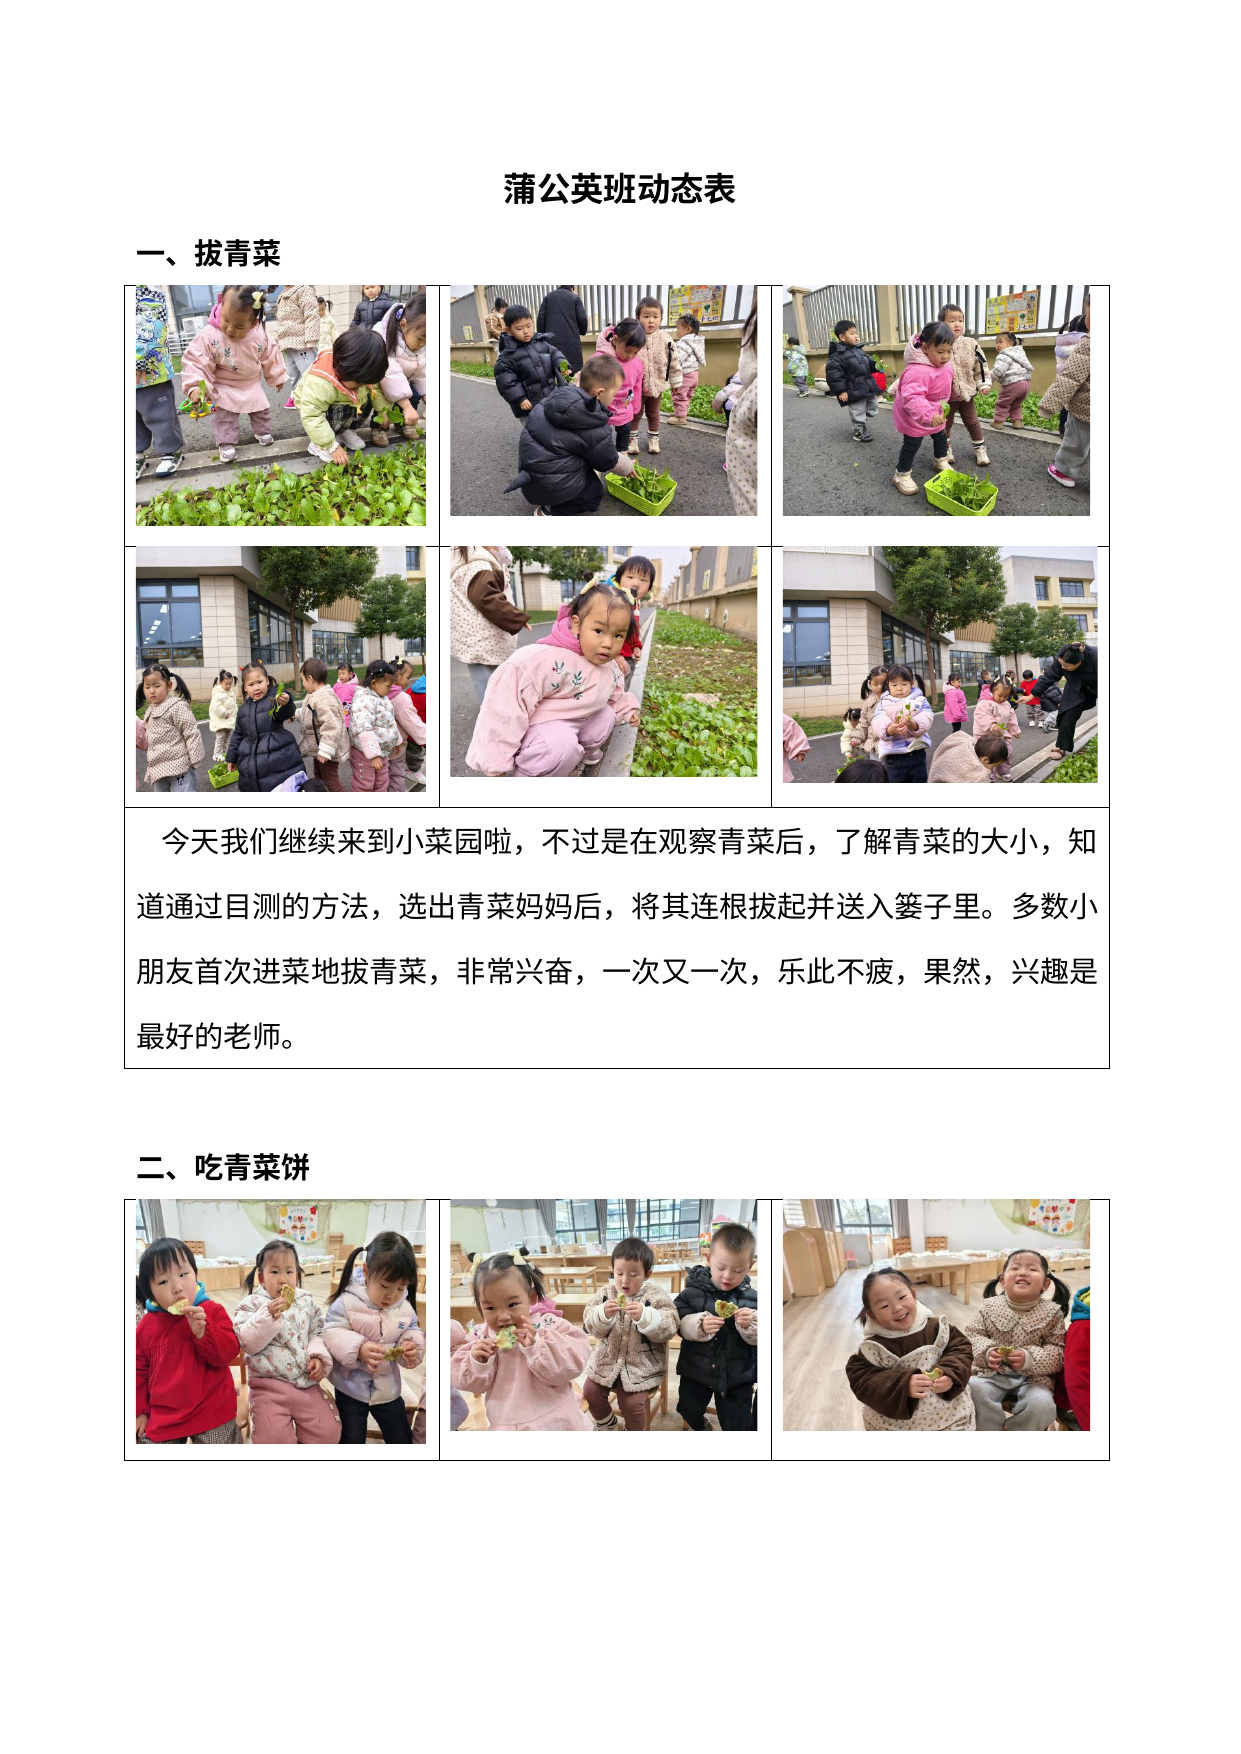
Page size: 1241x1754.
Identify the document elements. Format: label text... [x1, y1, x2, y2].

table_cell 今天我们继续来到小菜园啦，不过是在观察青菜后，了解青菜的大小，知道通过目测的方法，选出青菜妈妈后，将其连根拔起并送入篓子里。多数小朋友首次进菜地拔青菜，非常兴奋，一次又一次，乐此不疲，果然，兴趣是最好的老师。 [125, 808, 1109, 1068]
picture [450, 546, 758, 777]
picture [782, 546, 1098, 783]
table_cell [125, 547, 439, 807]
table_cell [440, 547, 771, 807]
table_header [772, 286, 1109, 546]
table_header [772, 1200, 1109, 1460]
picture [135, 546, 426, 792]
table_header [125, 1200, 439, 1460]
picture [782, 285, 1091, 516]
table_header [125, 286, 439, 546]
text 蒲公英班动态表 [136, 154, 1104, 219]
list 拔青菜 [136, 219, 1104, 284]
list 二、吃青菜饼 [136, 1134, 1104, 1199]
picture [782, 1199, 1091, 1431]
table_cell [772, 547, 1109, 807]
table_header [440, 286, 771, 546]
picture [135, 285, 426, 526]
picture [135, 1199, 426, 1444]
picture [450, 1199, 758, 1431]
picture [450, 285, 758, 516]
table_header [440, 1200, 771, 1460]
